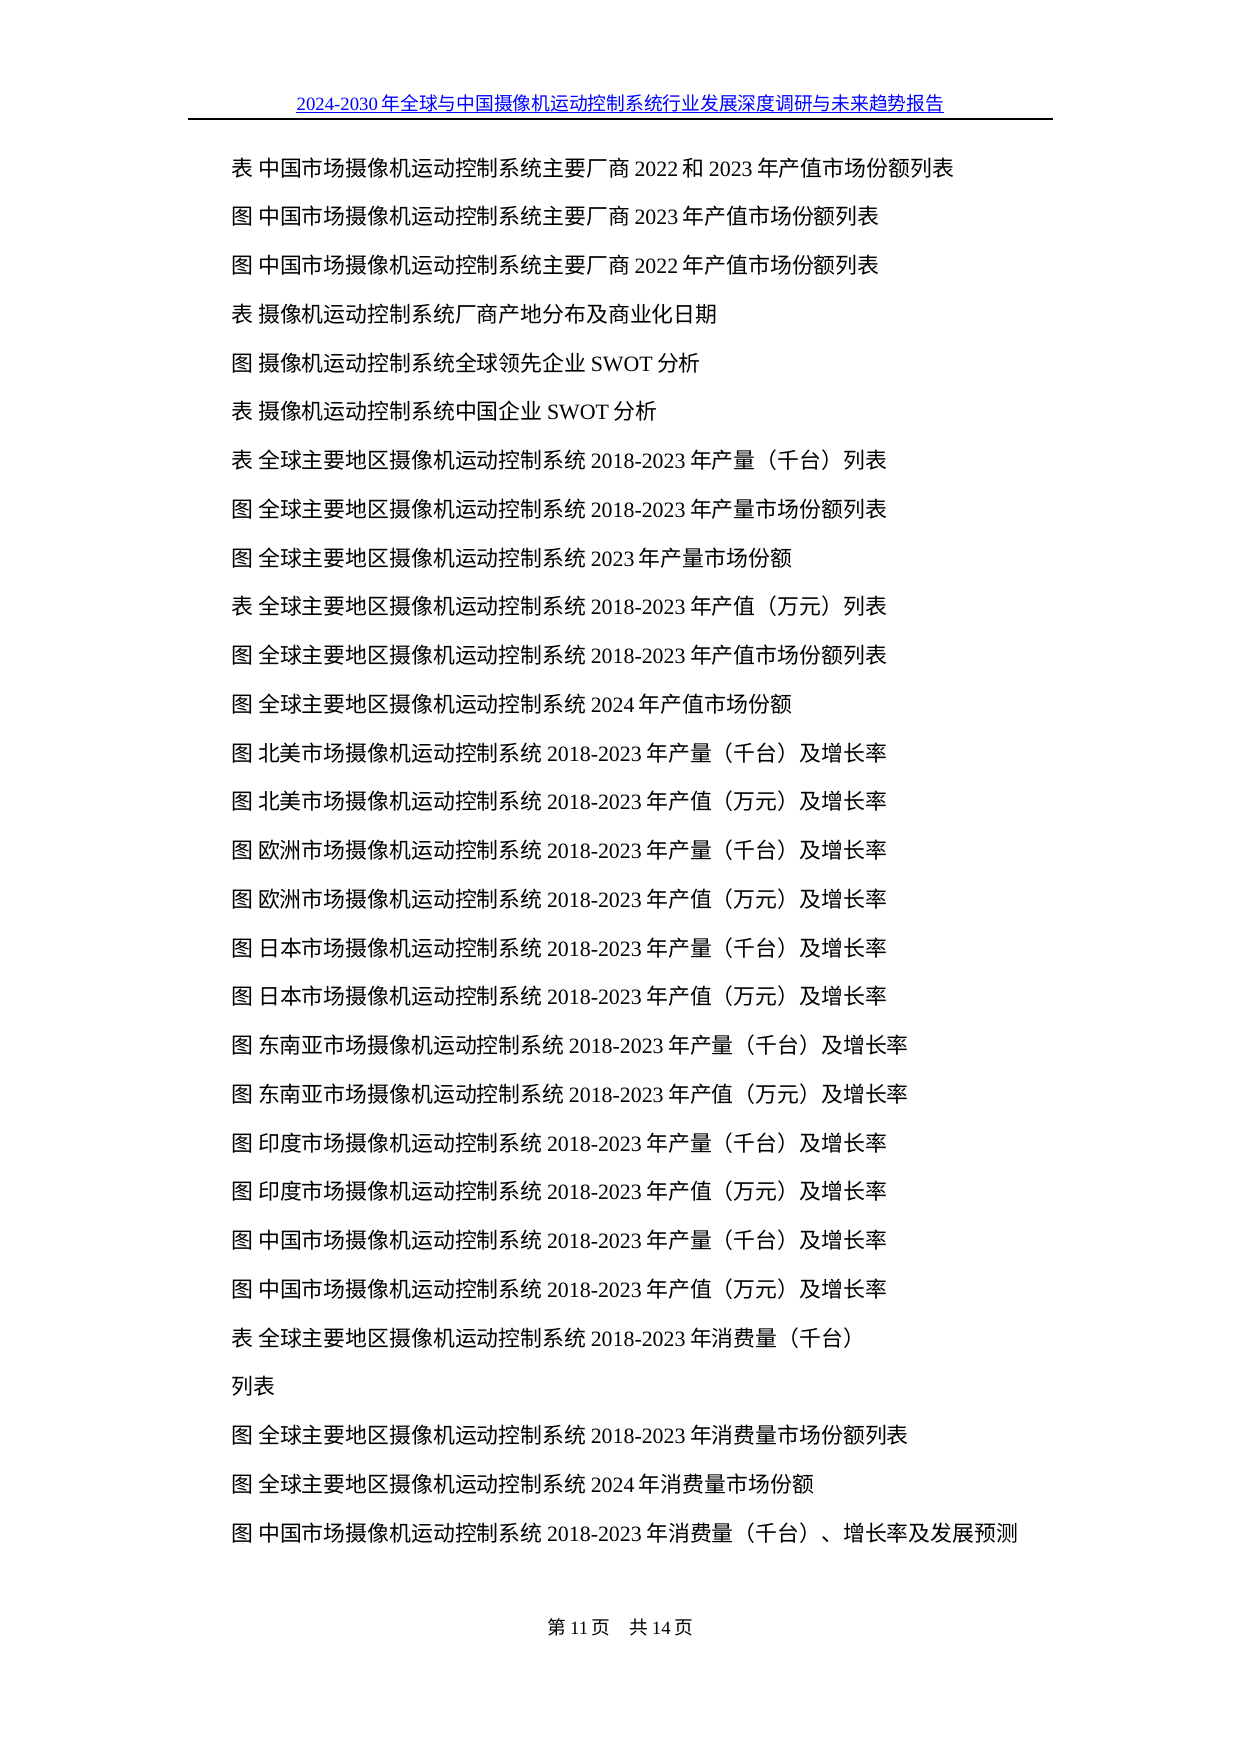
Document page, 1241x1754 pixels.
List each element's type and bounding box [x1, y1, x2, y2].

text [187, 150, 1053, 1548]
